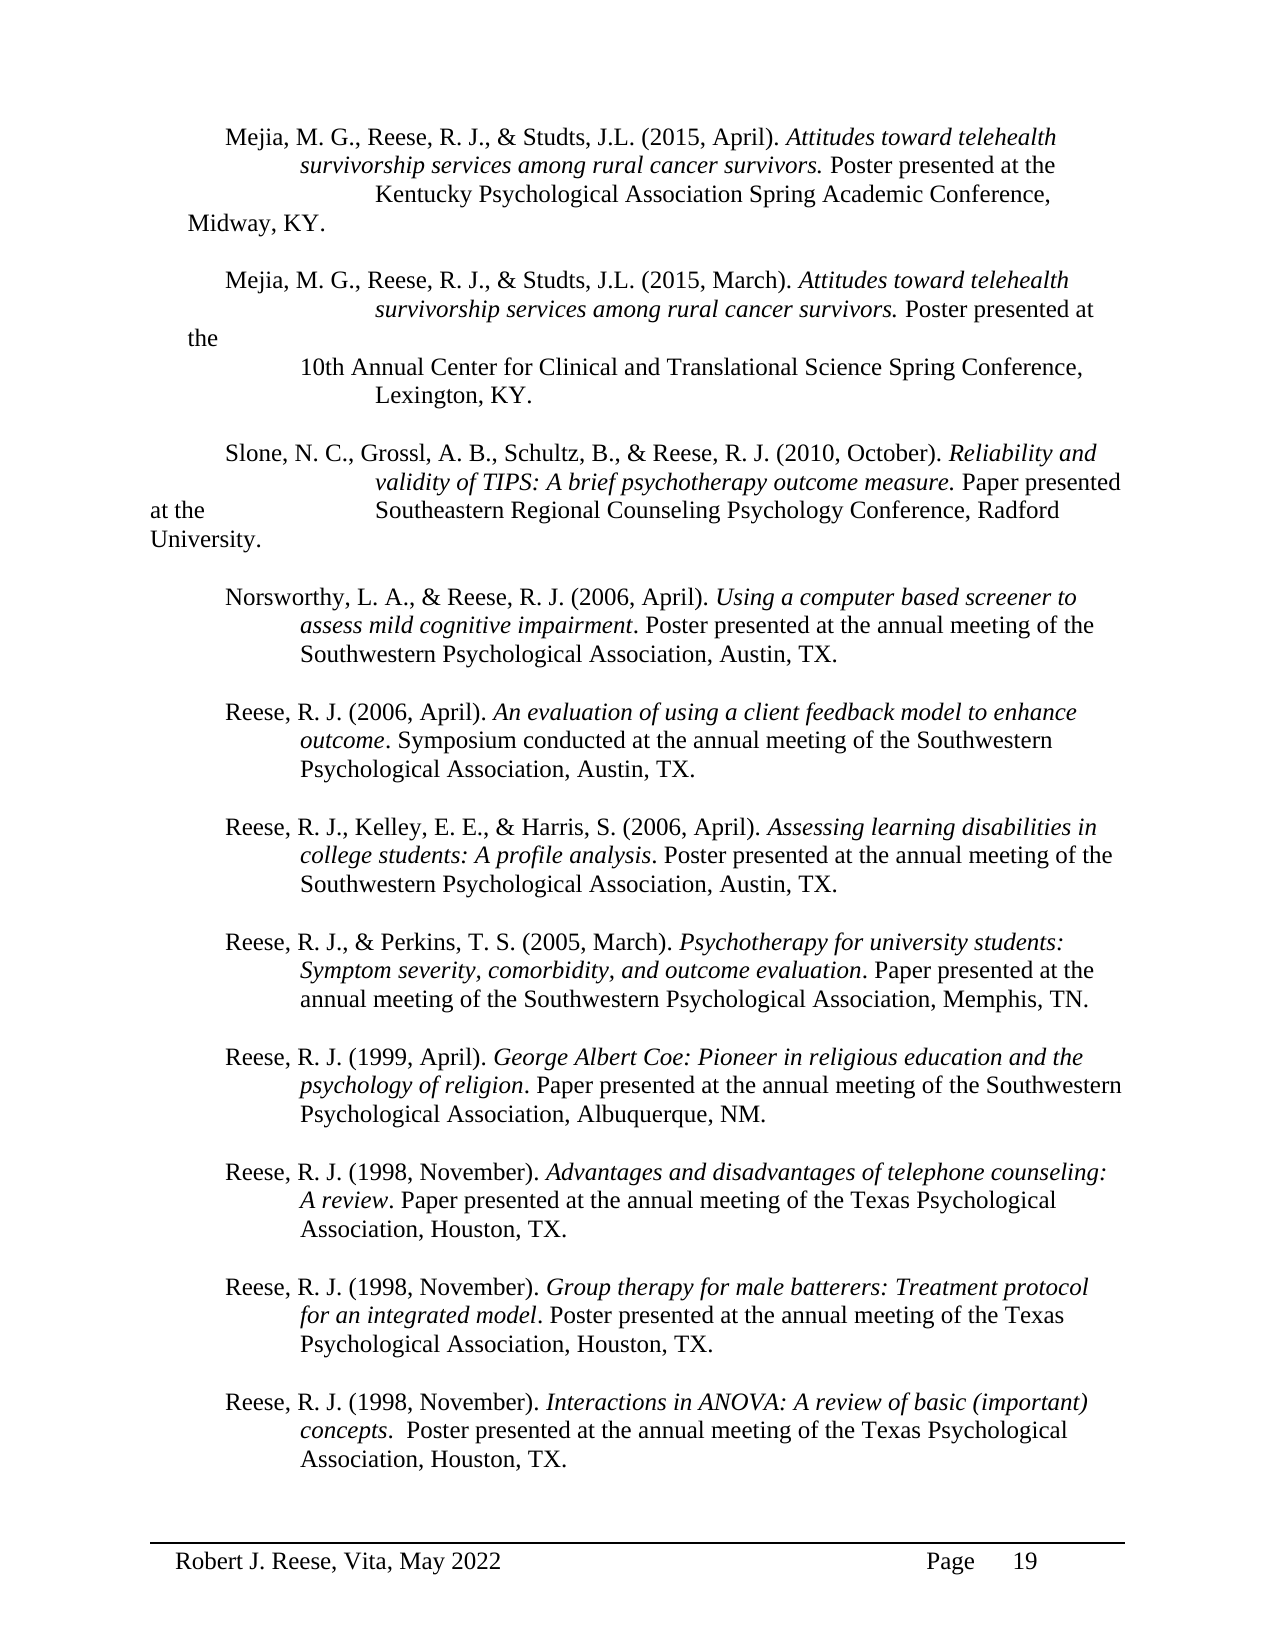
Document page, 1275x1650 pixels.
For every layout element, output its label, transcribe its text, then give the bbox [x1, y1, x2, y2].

text Reese, R. J., & Perkins, T. S. (2005, March). Psychotherapy for university students: Symptom severity, comorbidity, and outcome evaluation. Paper presented at the annual meeting of the Southwestern Psychological Association, [225, 927, 1125, 1013]
text Reese, R. J. (1998, November). Group therapy for male batterers: Treatment protocol for an integrated model. Poster presented at the annual meeting of the Texas Psychological Association, . [225, 1272, 1125, 1358]
text Reese, R. J. (1998, November). Advantages and disadvantages of telephone counseling: A review. Paper presented at the annual meeting of the Texas Psychological Association, . [225, 1157, 1125, 1243]
text Reese, R. J., Kelley, E. E., & Harris, S. (2006, April). Assessing learning disabilities in college students: A profile analysis. Poster presented at the annual meeting of the Southwestern Psychological Association, . [225, 812, 1125, 898]
text Reese, R. J. (1999, April). George Albert Coe: Pioneer in religious education and the psychology of religion. Paper presented at the annual meeting of the Southwestern Psychological Association, . [225, 1042, 1125, 1128]
text survivorship services among rural cancer survivors. Poster presented at the Kentucky Psychological Association Spring Academic Conference, Midway, KY. [187, 151, 1125, 237]
text Norsworthy, L. A., & Reese, R. J. (2006, April). Using a computer based screener to assess mild cognitive impairment. Poster presented at the annual meeting of the Southwestern Psychological Association, . [225, 582, 1125, 668]
text Reese, R. J. (2006, April). An evaluation of using a client feedback model to enhance outcome. Symposium conducted at the annual meeting of the Southwestern Psychological Association, Austin, TX. [225, 697, 1125, 783]
text Slone, N. C., Grossl, A. B., Schultz, B., & Reese, R. J. (2010, October). Reliability and validity of TIPS: A brief psychotherapy outcome measure. Paper presented at the Southeastern Regional Counseling Psychology Conference, Radford University. [150, 438, 1125, 553]
text 10th Annual Center for Clinical and Translational Science Spring Conference, Lexington, KY. [187, 352, 1125, 409]
text Mejia, M. G., Reese, R. J., & Studts, J.L. (2015, March). Attitudes toward telehealth survivorship services among rural cancer survivors. Poster presented at the [187, 266, 1125, 352]
text Mejia, M. G., Reese, R. J., & Studts, J.L. (2015, April). Attitudes toward telehealth [150, 122, 1125, 151]
text Reese, R. J. (1998, November). Interactions in ANOVA: A review of basic (important) concepts. Poster presented at the annual meeting of the Texas Psychological Association, Houston, TX. [225, 1387, 1125, 1473]
